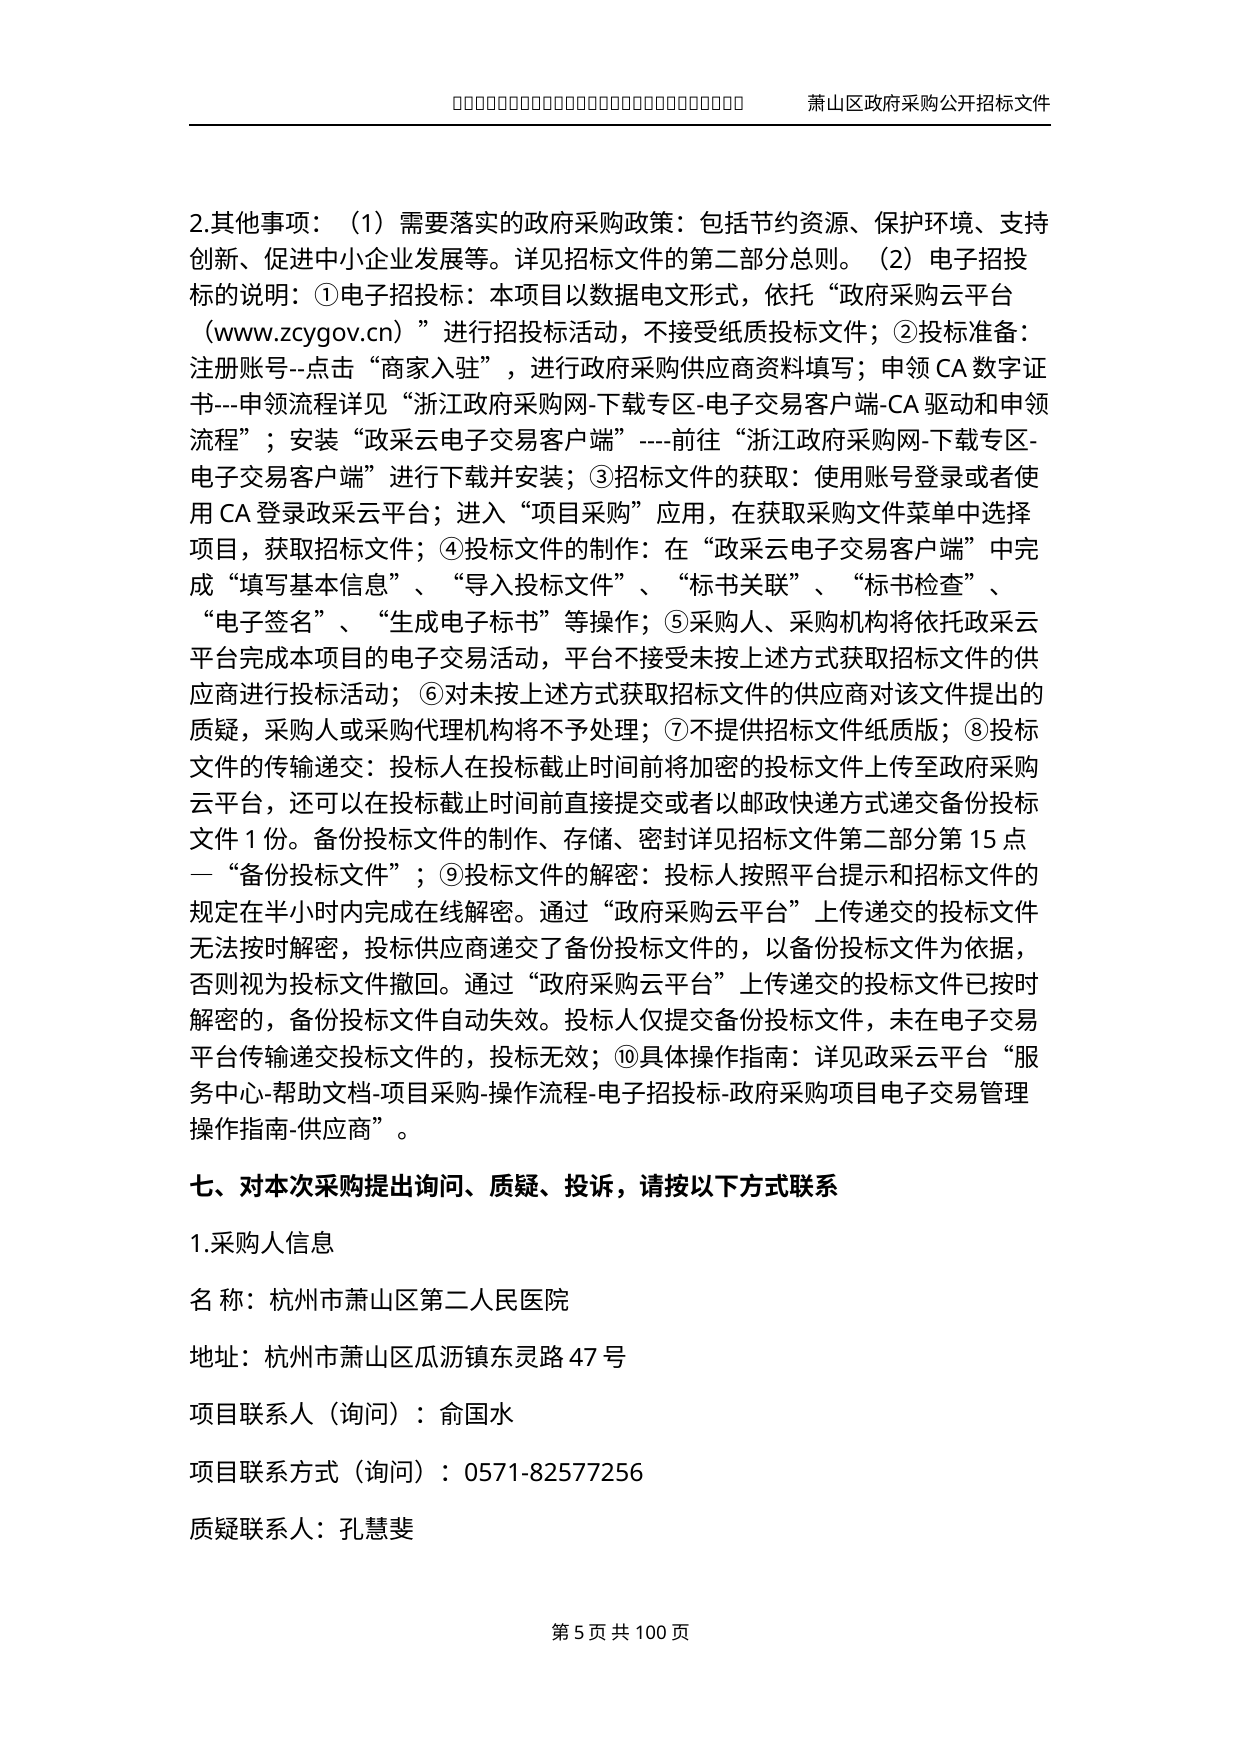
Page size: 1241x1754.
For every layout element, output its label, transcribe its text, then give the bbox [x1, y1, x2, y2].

text 七、对本次采购提出询问、质疑、投诉，请按以下方式联系 [189, 1167, 1051, 1203]
text 1.采购人信息 [189, 1224, 1051, 1260]
text 名 称：杭州市萧山区第二人民医院 [189, 1281, 1051, 1317]
text 地址：杭州市萧山区瓜沥镇东灵路47号 [189, 1338, 1051, 1374]
text 质疑联系人：孔慧斐 [189, 1509, 1051, 1545]
text 项目联系人（询问）：俞国水 [189, 1395, 1051, 1431]
text 2.其他事项：（1）需要落实的政府采购政策：包括节约资源、保护环境、支持创新、促进中小企业发展等。详见招标文件的第二部分总则。（2）电子招投标的说明：①电子招投标：本项目以数据电文形式，依托“政府采购云平台（www.zcygov.cn）”进行招投标活动，不接受纸质投标文件；②投标准备：注册账号--点击“商家入驻”，进行政府采购供应商资料填写；申领CA数字证书---申领流程详见“浙江政府采购网-下载专区-电子交易客户端-CA驱动和申领流程”；安装“政采云电子交易客户端”----前往“浙江政府采购网-下载专区-电子交易客户端”进行下载并安装；③招标文件的获取：使用账号登录或者使用CA登录政采云平台；进入“项目采购”应用，在获取采购文件菜单中选择项目，获取招标文件；④投标文件的制作：在“政采云电子交易客户端”中完成“填写基本信息”、“导入投标文件”、“标书关联”、“标书检查”、“电子签名”、“生成电子标书”等操作；⑤采购人、采购机构将依托政采云平台完成本项目的电子交易活动，平台不接受未按上述方式获取招标文件的供应商进行投标活动； ⑥对未按上述方式获取招标文件的供应商对该文件提出的质疑，采购人或采购代理机构将不予处理；⑦不提供招标文件纸质版；⑧投标文件的传输递交：投标人在投标截止时间前将加密的投标文件上传至政府采购云平台，还可以在投标截止时间前直接提交或者以邮政快递方式递交备份投标文件1份。备份投标文件的制作、存储、密封详见招标文件第二部分第15点—“备份投标文件”；⑨投标文件的解密：投标人按照平台提示和招标文件的规定在半小时内完成在线解密。通过“政府采购云平台”上传递交的投标文件无法按时解密，投标供应商递交了备份投标文件的，以备份投标文件为依据，否则视为投标文件撤回。通过“政府采购云平台”上传递交的投标文件已按时解密的，备份投标文件自动失效。投标人仅提交备份投标文件，未在电子交易平台传输递交投标文件的，投标无效；⑩具体操作指南：详见政采云平台“服务中心-帮助文档-项目采购-操作流程-电子招投标-政府采购项目电子交易管理操作指南-供应商”。 [189, 203, 1051, 1146]
text 项目联系方式（询问）：0571-82577256 [189, 1452, 1051, 1488]
